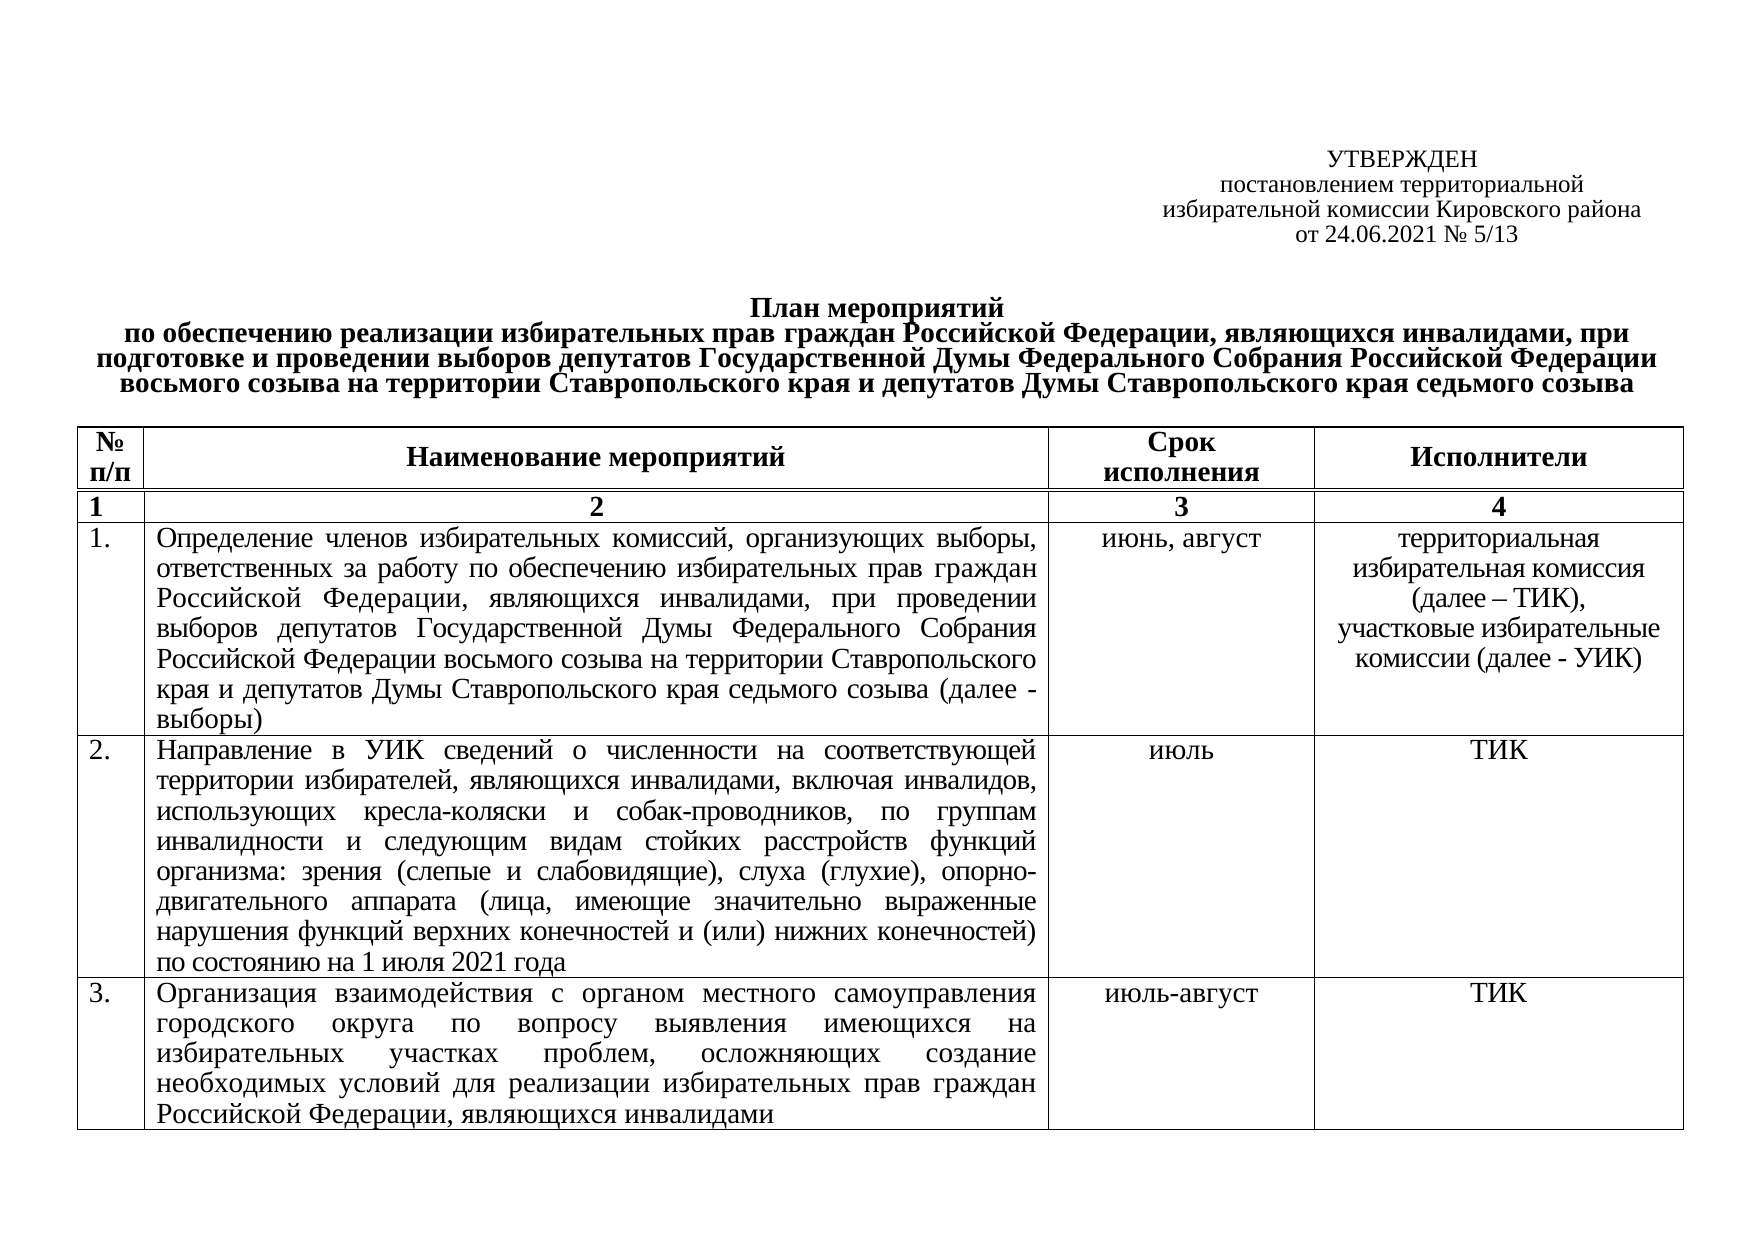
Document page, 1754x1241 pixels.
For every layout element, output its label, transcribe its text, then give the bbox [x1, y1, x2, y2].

subtitle по обеспечению реализации избирательных прав граждан Российской Федерации, являющихся инвалидами, при подготовке и проведении выборов депутатов Государственной Думы Федерального Собрания Российской Федерации восьмого созыва на территории Ставропольского края и депутатов Думы Ставропольского края седьмого созыва [89, 323, 1665, 398]
text избирательной комиссии Кировского района [670, 198, 1665, 223]
subtitle План мероприятий [89, 298, 1665, 323]
table_header 3 [1049, 492, 1314, 522]
table_cell [78, 978, 144, 1129]
table_header Исполнители [1315, 428, 1683, 488]
table_cell территориальная избирательная комиссия (далее – ТИК), участковые избирательные комиссии (далее - УИК) [1315, 523, 1683, 735]
table_header 1 [78, 492, 144, 522]
table_header 4 [1315, 492, 1683, 522]
table_cell июль-август [1049, 978, 1314, 1129]
table_cell ТИК [1315, 736, 1683, 977]
text постановлением территориальной [670, 173, 1665, 198]
table_header 2 [145, 492, 1048, 522]
table_cell Направление в УИК сведений о численности на соответствующей территории избирателей, являющихся инвалидами, включая инвалидов, использующих кресла-коляски и собак-проводников, по группам инвалидности и следующим видам стойких расстройств функций организма: зрения (слепые и слабовидящие), слуха (глухие), опорно-двигательного аппарата (лица, имеющие значительно выраженные нарушения функций верхних конечностей и (или) нижних конечностей) по состоянию на 1 июля 2021 года [145, 736, 1048, 977]
table_cell [78, 523, 144, 735]
text УТВЕРЖДЕН [670, 148, 1665, 173]
table_cell ТИК [1315, 978, 1683, 1129]
table_cell Организация взаимодействия с органом местного самоуправления городского округа по вопросу выявления имеющихся на избирательных участках проблем, осложняющих создание необходимых условий для реализации избирательных прав граждан Российской Федерации, являющихся инвалидами [145, 978, 1048, 1129]
table_cell [78, 736, 144, 977]
table_cell июль [1049, 736, 1314, 977]
table_header Срок исполнения [1049, 428, 1314, 488]
table_cell июнь, август [1049, 523, 1314, 735]
table_cell Определение членов избирательных комиссий, организующих выборы, ответственных за работу по обеспечению избирательных прав граждан Российской Федерации, являющихся инвалидами, при проведении выборов депутатов Государственной Думы Федерального Собрания Российской Федерации восьмого созыва на территории Ставропольского края и депутатов Думы Ставропольского края седьмого созыва (далее - выборы) [145, 523, 1048, 735]
table_header Наименование мероприятий [144, 428, 1048, 488]
table_header № п/п [78, 428, 143, 488]
text от 24.06.2021 № 5/13 [679, 223, 1665, 248]
